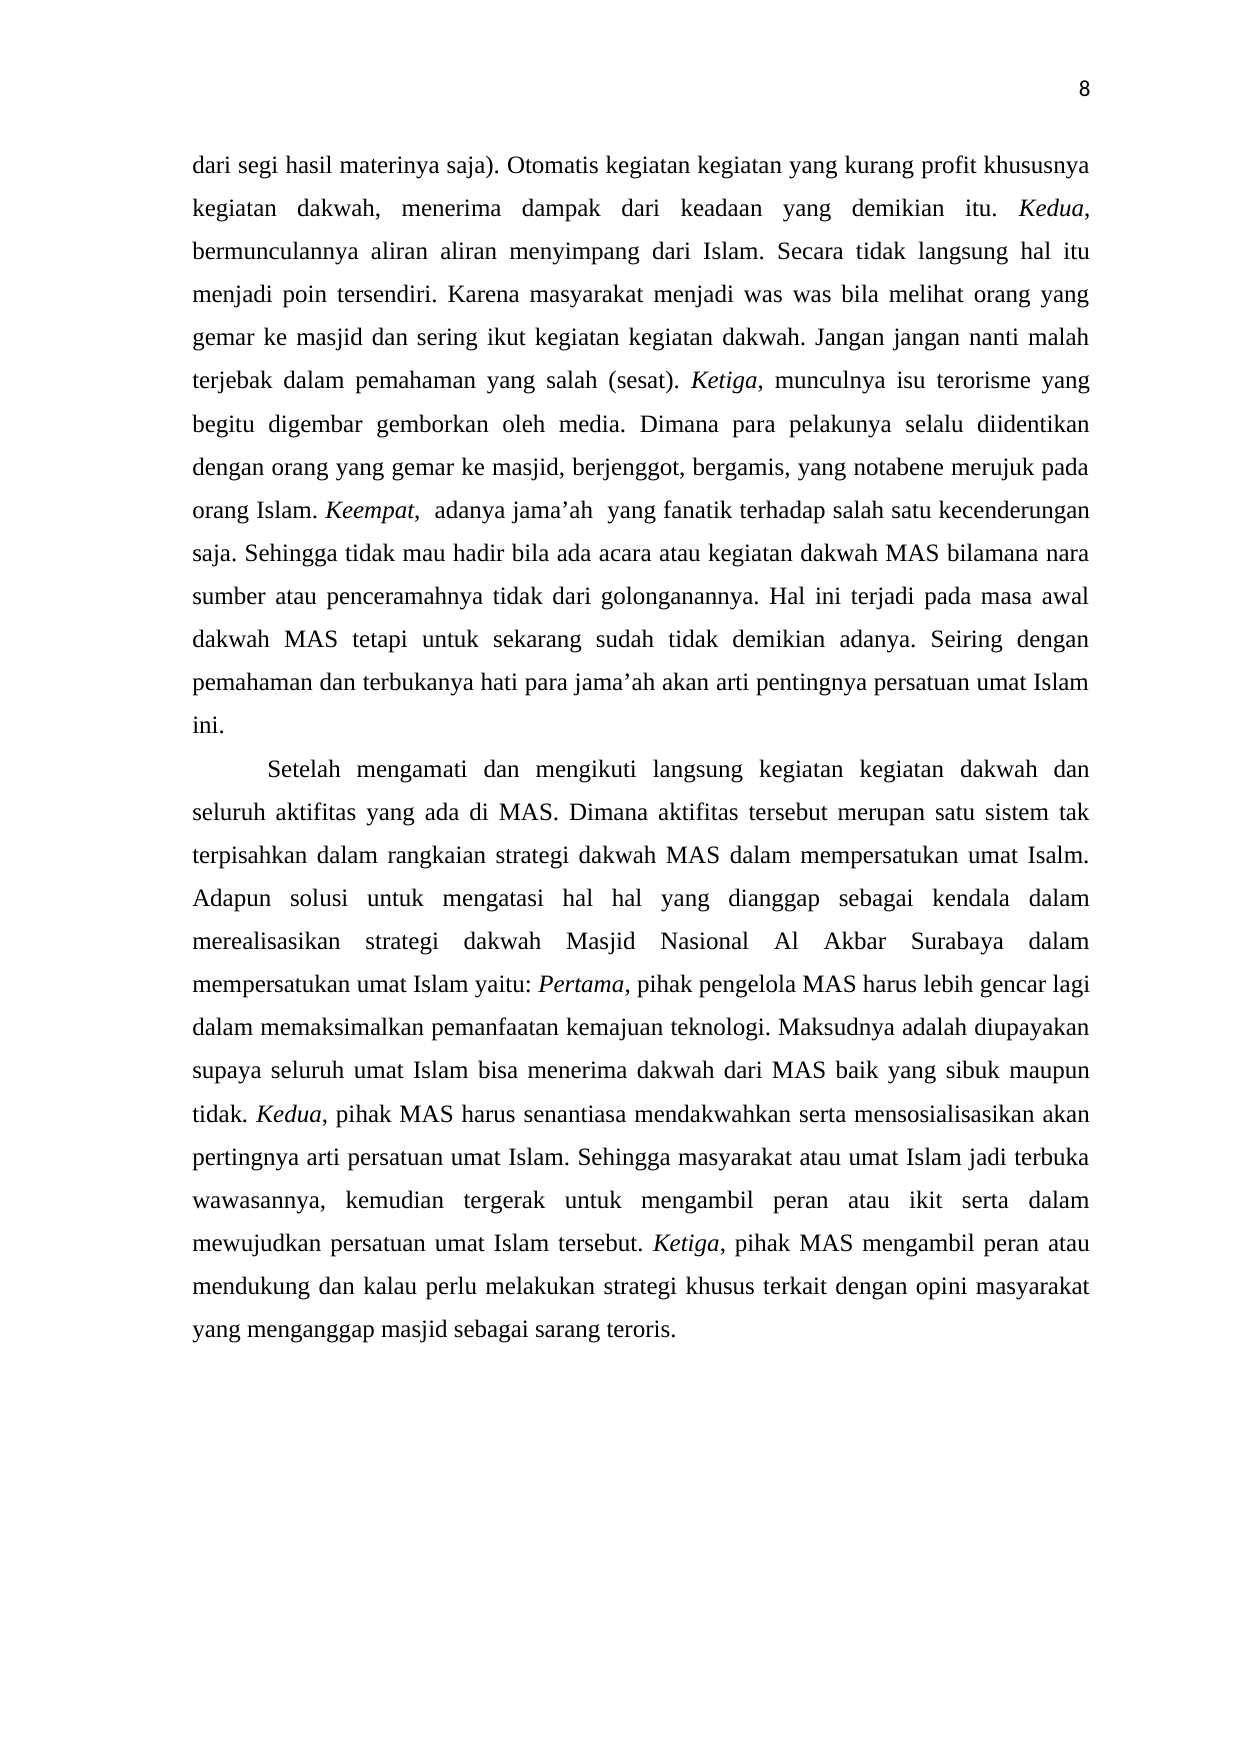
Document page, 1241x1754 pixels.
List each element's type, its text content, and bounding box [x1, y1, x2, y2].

text Setelah mengamati dan mengikuti langsung kegiatan kegiatan dakwah dan seluruh aktifitas yang ada di MAS. Dimana aktifitas tersebut merupan satu sistem tak terpisahkan dalam rangkaian strategi dakwah MAS dalam mempersatukan umat Isalm. Adapun solusi untuk mengatasi hal hal yang dianggap sebagai kendala dalam merealisasikan strategi dakwah Masjid Nasional Al Akbar Surabaya dalam mempersatukan umat Islam yaitu: Pertama, pihak pengelola MAS harus lebih gencar lagi dalam memaksimalkan pemanfaatan kemajuan teknologi. Maksudnya adalah diupayakan supaya seluruh umat Islam bisa menerima dakwah dari MAS baik yang sibuk maupun tidak. Kedua, pihak MAS harus senantiasa mendakwahkan serta mensosialisasikan akan pertingnya arti persatuan umat Islam. Sehingga masyarakat atau umat Islam jadi terbuka wawasannya, kemudian tergerak untuk mengambil peran atau ikit serta dalam mewujudkan persatuan umat Islam tersebut. Ketiga, pihak MAS mengambil peran atau mendukung dan kalau perlu melakukan strategi khusus terkait dengan opini masyarakat yang menganggap masjid sebagai sarang teroris. [192, 754, 1090, 1343]
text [192, 150, 1090, 739]
